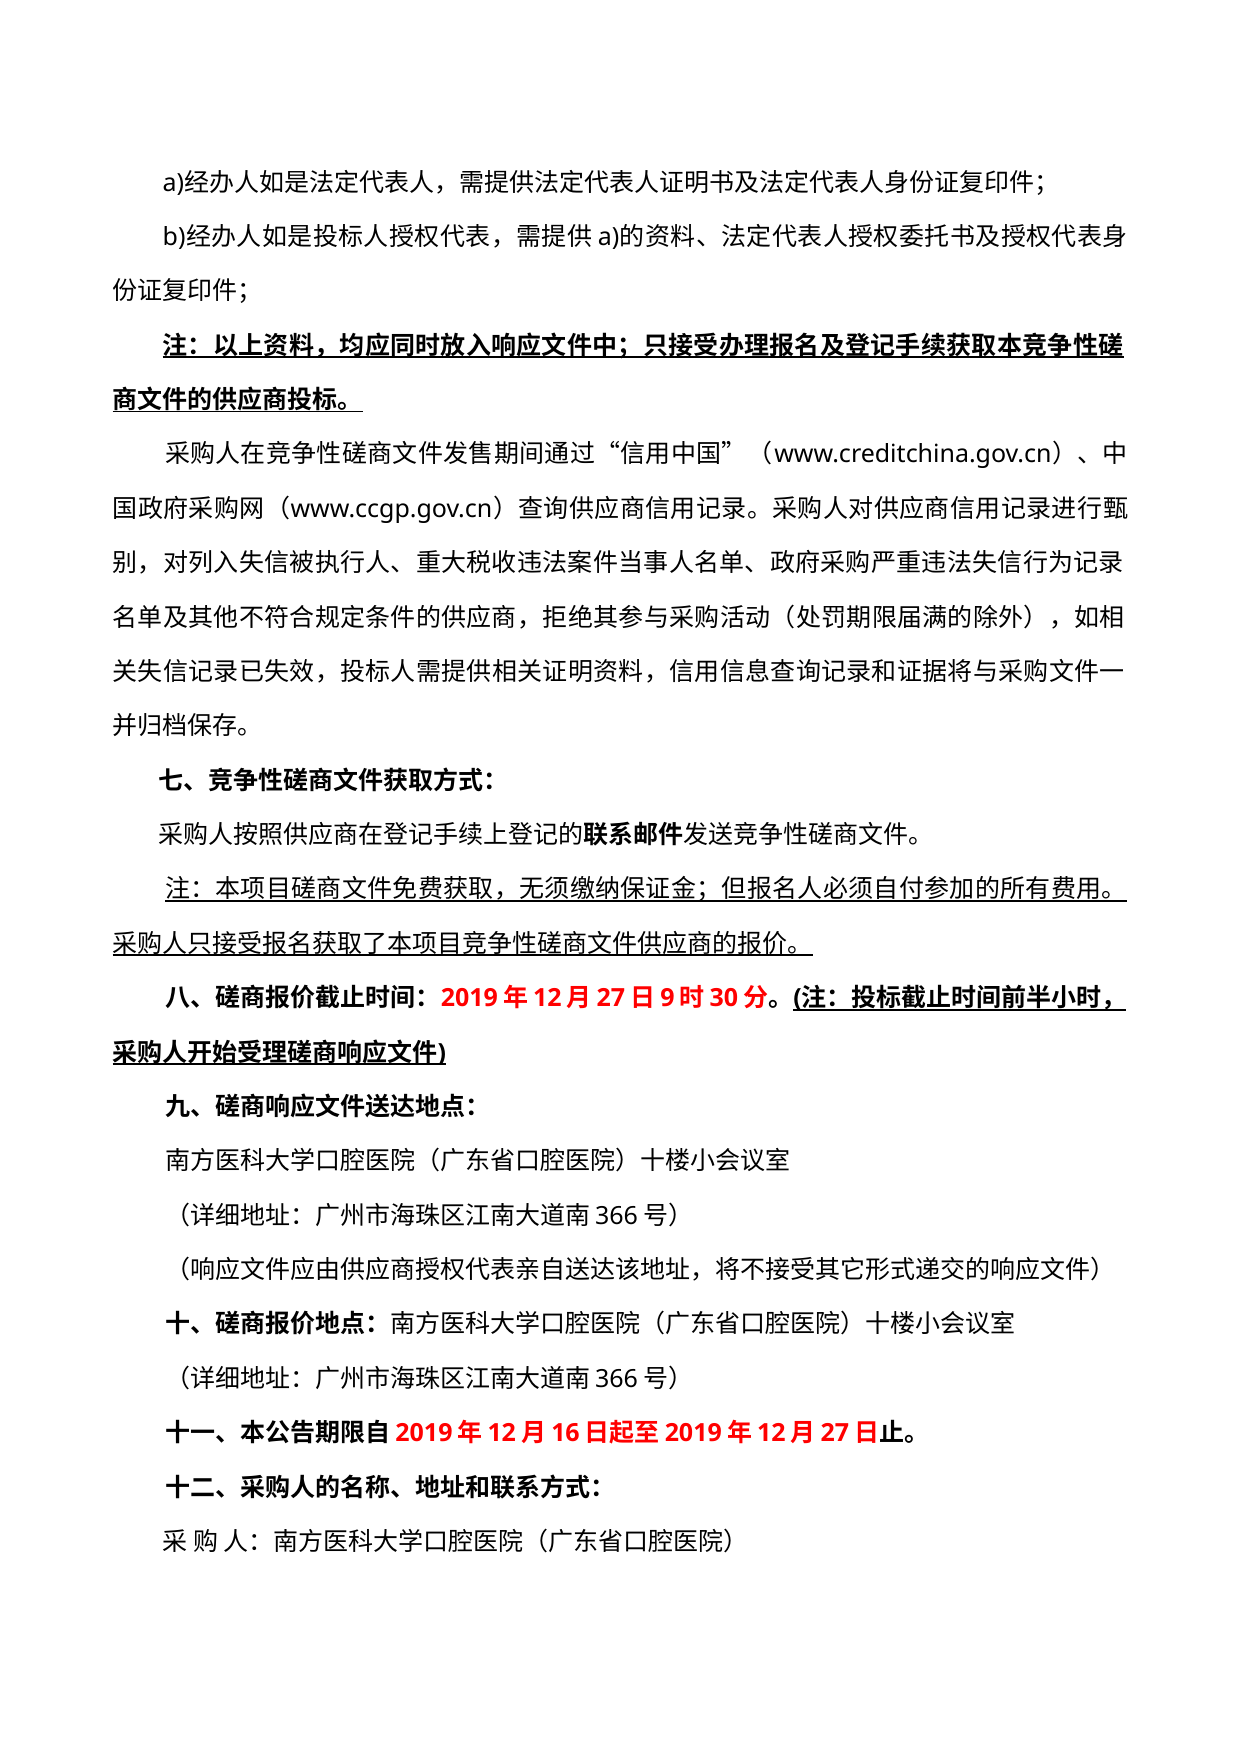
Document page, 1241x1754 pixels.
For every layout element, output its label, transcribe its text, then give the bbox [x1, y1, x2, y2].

text 七、竞争性磋商文件获取方式： [158, 760, 1128, 796]
text 十二、采购人的名称、地址和联系方式： [112, 1467, 1128, 1503]
text 注：以上资料，均应同时放入响应文件中；只接受办理报名及登记手续获取本竞争性磋商文件的供应商投标。 [112, 325, 1128, 416]
text 八、磋商报价截止时间：2019年12月27日9时30分。(注：投标截止时间前半小时，采购人开始受理磋商响应文件) [112, 978, 1128, 1068]
text 采购人按照供应商在登记手续上登记的联系邮件发送竞争性磋商文件。 [158, 814, 1128, 851]
text a)经办人如是法定代表人，需提供法定代表人证明书及法定代表人身份证复印件； [112, 162, 1128, 198]
text 九、磋商响应文件送达地点： [112, 1086, 1128, 1123]
text 十一、本公告期限自2019年12月16日起至2019年12月27日止。 [112, 1413, 1128, 1449]
text （详细地址：广州市海珠区江南大道南366号） [112, 1195, 1128, 1231]
text 十、磋商报价地点：南方医科大学口腔医院（广东省口腔医院）十楼小会议室 [112, 1304, 1128, 1340]
text （详细地址：广州市海珠区江南大道南366号） [112, 1358, 1128, 1394]
text 南方医科大学口腔医院（广东省口腔医院）十楼小会议室 [112, 1141, 1128, 1177]
text 采购人在竞争性磋商文件发售期间通过“信用中国”（www.creditchina.gov.cn）、中国政府采购网（www.ccgp.gov.cn）查询供应商信用记录。采购人对供应商信用记录进行甄别，对列入失信被执行人、重大税收违法案件当事人名单、政府采购严重违法失信行为记录名单及其他不符合规定条件的供应商，拒绝其参与采购活动（处罚期限届满的除外），如相关失信记录已失效，投标人需提供相关证明资料，信用信息查询记录和证据将与采购文件一并归档保存。 [112, 434, 1128, 742]
text 注：本项目磋商文件免费获取，无须缴纳保证金；但报名人必须自付参加的所有费用。采购人只接受报名获取了本项目竞争性磋商文件供应商的报价。 [112, 869, 1128, 959]
text b)经办人如是投标人授权代表，需提供a)的资料、法定代表人授权委托书及授权代表身份证复印件； [112, 216, 1128, 307]
text 采 购 人：南方医科大学口腔医院（广东省口腔医院） [112, 1521, 1128, 1558]
text （响应文件应由供应商授权代表亲自送达该地址，将不接受其它形式递交的响应文件） [112, 1249, 1128, 1286]
